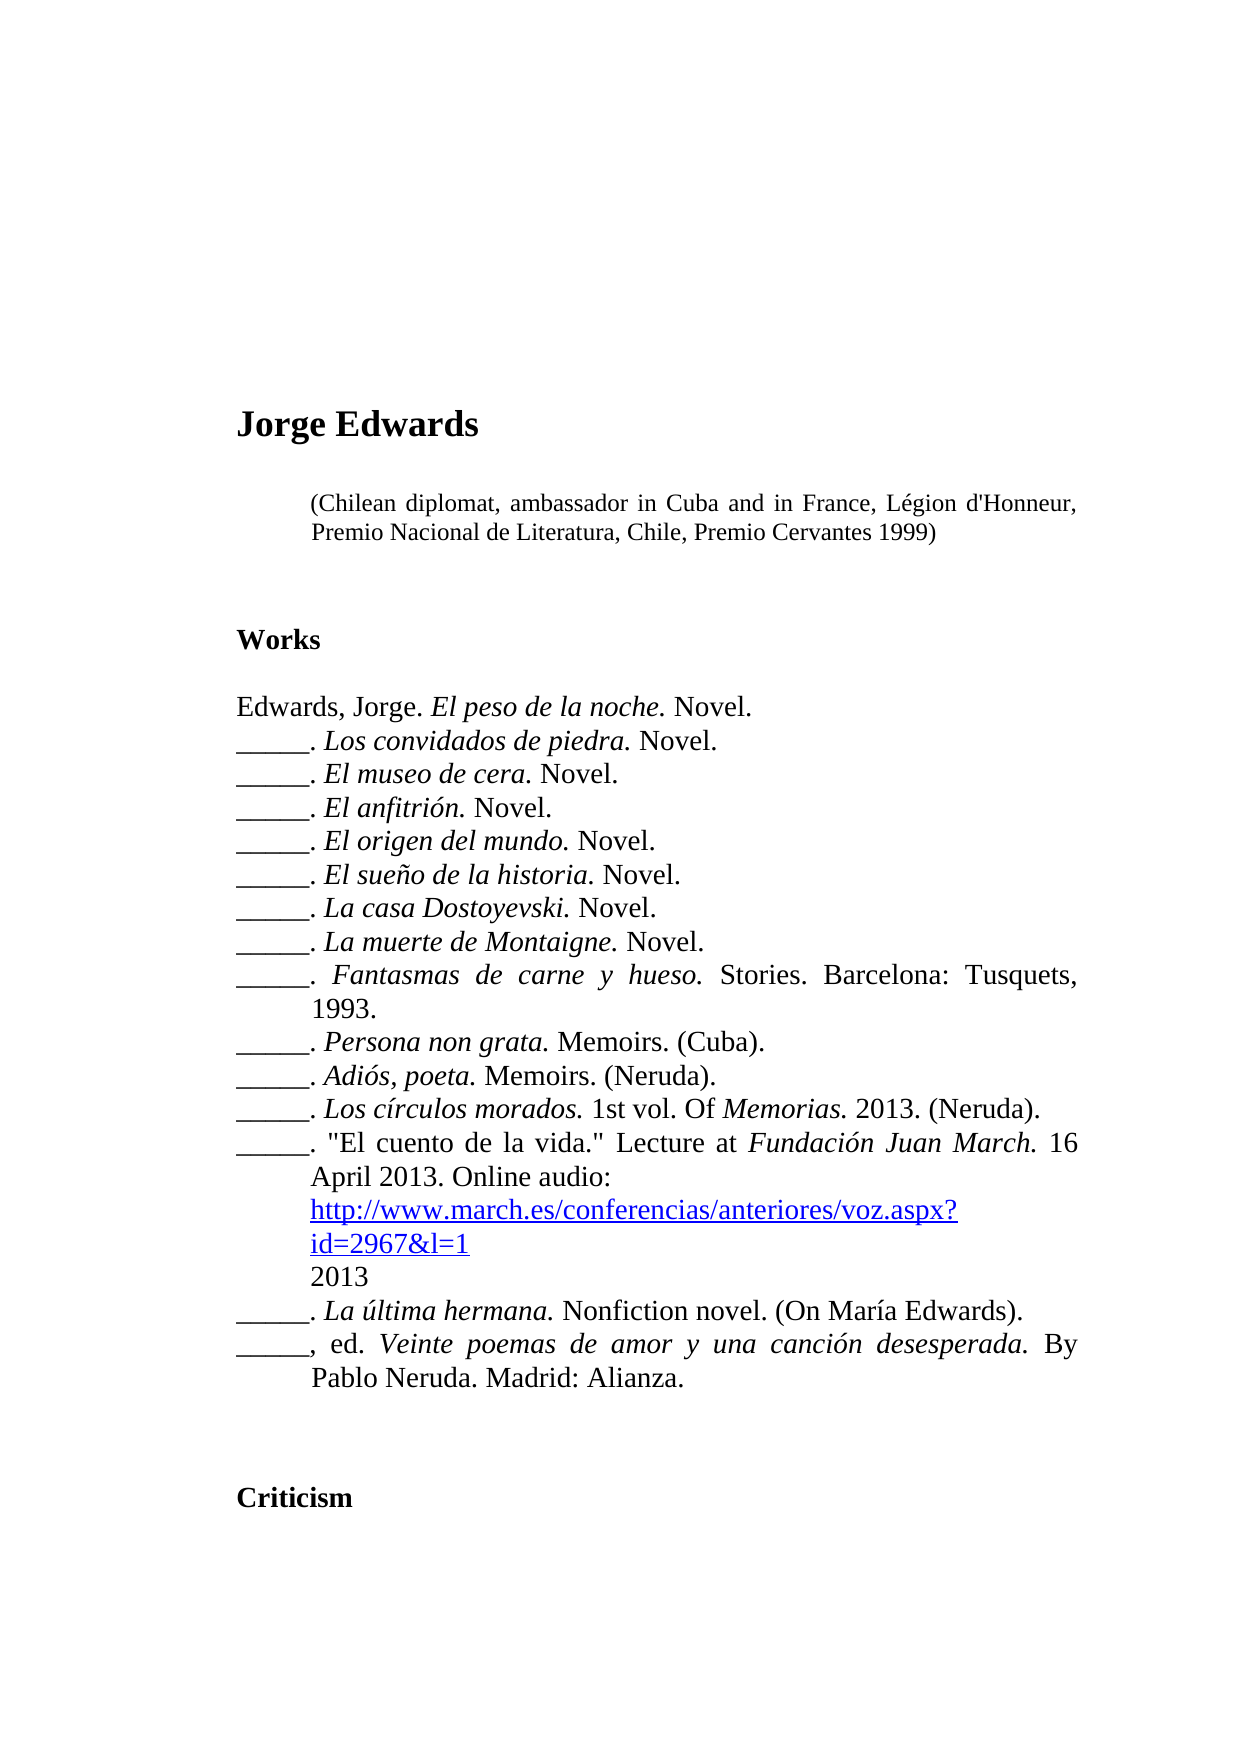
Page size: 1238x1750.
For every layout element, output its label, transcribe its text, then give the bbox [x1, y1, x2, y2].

text 2013 [236, 1259, 1078, 1293]
text _____. La última hermana. Nonfiction novel. (On María Edwards). [236, 1293, 1078, 1326]
text Criticism [236, 1480, 1078, 1513]
text _____. La casa Dostoyevski. Novel. [236, 890, 1078, 924]
text _____, ed. Veinte poemas de amor y una canción desesperada. By Pablo Neruda. Madrid: Alianza. [236, 1326, 1078, 1393]
text _____. La muerte de Montaigne. Novel. [236, 924, 1078, 957]
text _____. Los círculos morados. 1st vol. Of Memorias. 2013. (Neruda). [236, 1092, 1078, 1125]
text _____. El museo de cera. Novel. [236, 756, 1078, 790]
text _____. El origen del mundo. Novel. [236, 823, 1078, 857]
text Works [236, 622, 1078, 656]
text Edwards, Jorge. El peso de la noche. Novel. [236, 689, 1078, 723]
text _____. El sueño de la historia. Novel. [236, 857, 1078, 890]
text _____. Los convidados de piedra. Novel. [236, 723, 1078, 756]
text _____. Adiós, poeta. Memoirs. (Neruda). [236, 1058, 1078, 1092]
text (Chilean diplomat, ambassador in Cuba and in France, Légion d'Honneur, Premio Nacional de Literatura, Chile, Premio Cervantes 1999) [310, 488, 1078, 545]
text _____. Fantasmas de carne y hueso. Stories. Barcelona: Tusquets, 1993. [236, 957, 1078, 1024]
text http://www.march.es/conferencias/anteriores/voz.aspx?id=2967&l=1 [236, 1192, 1078, 1259]
text Jorge Edwards [236, 402, 1078, 445]
text _____. El anfitrión. Novel. [236, 790, 1078, 823]
text _____. "El cuento de la vida." Lecture at Fundación Juan March. 16 April 2013. Online audio: [236, 1125, 1078, 1192]
text _____. Persona non grata. Memoirs. (Cuba). [236, 1024, 1078, 1058]
